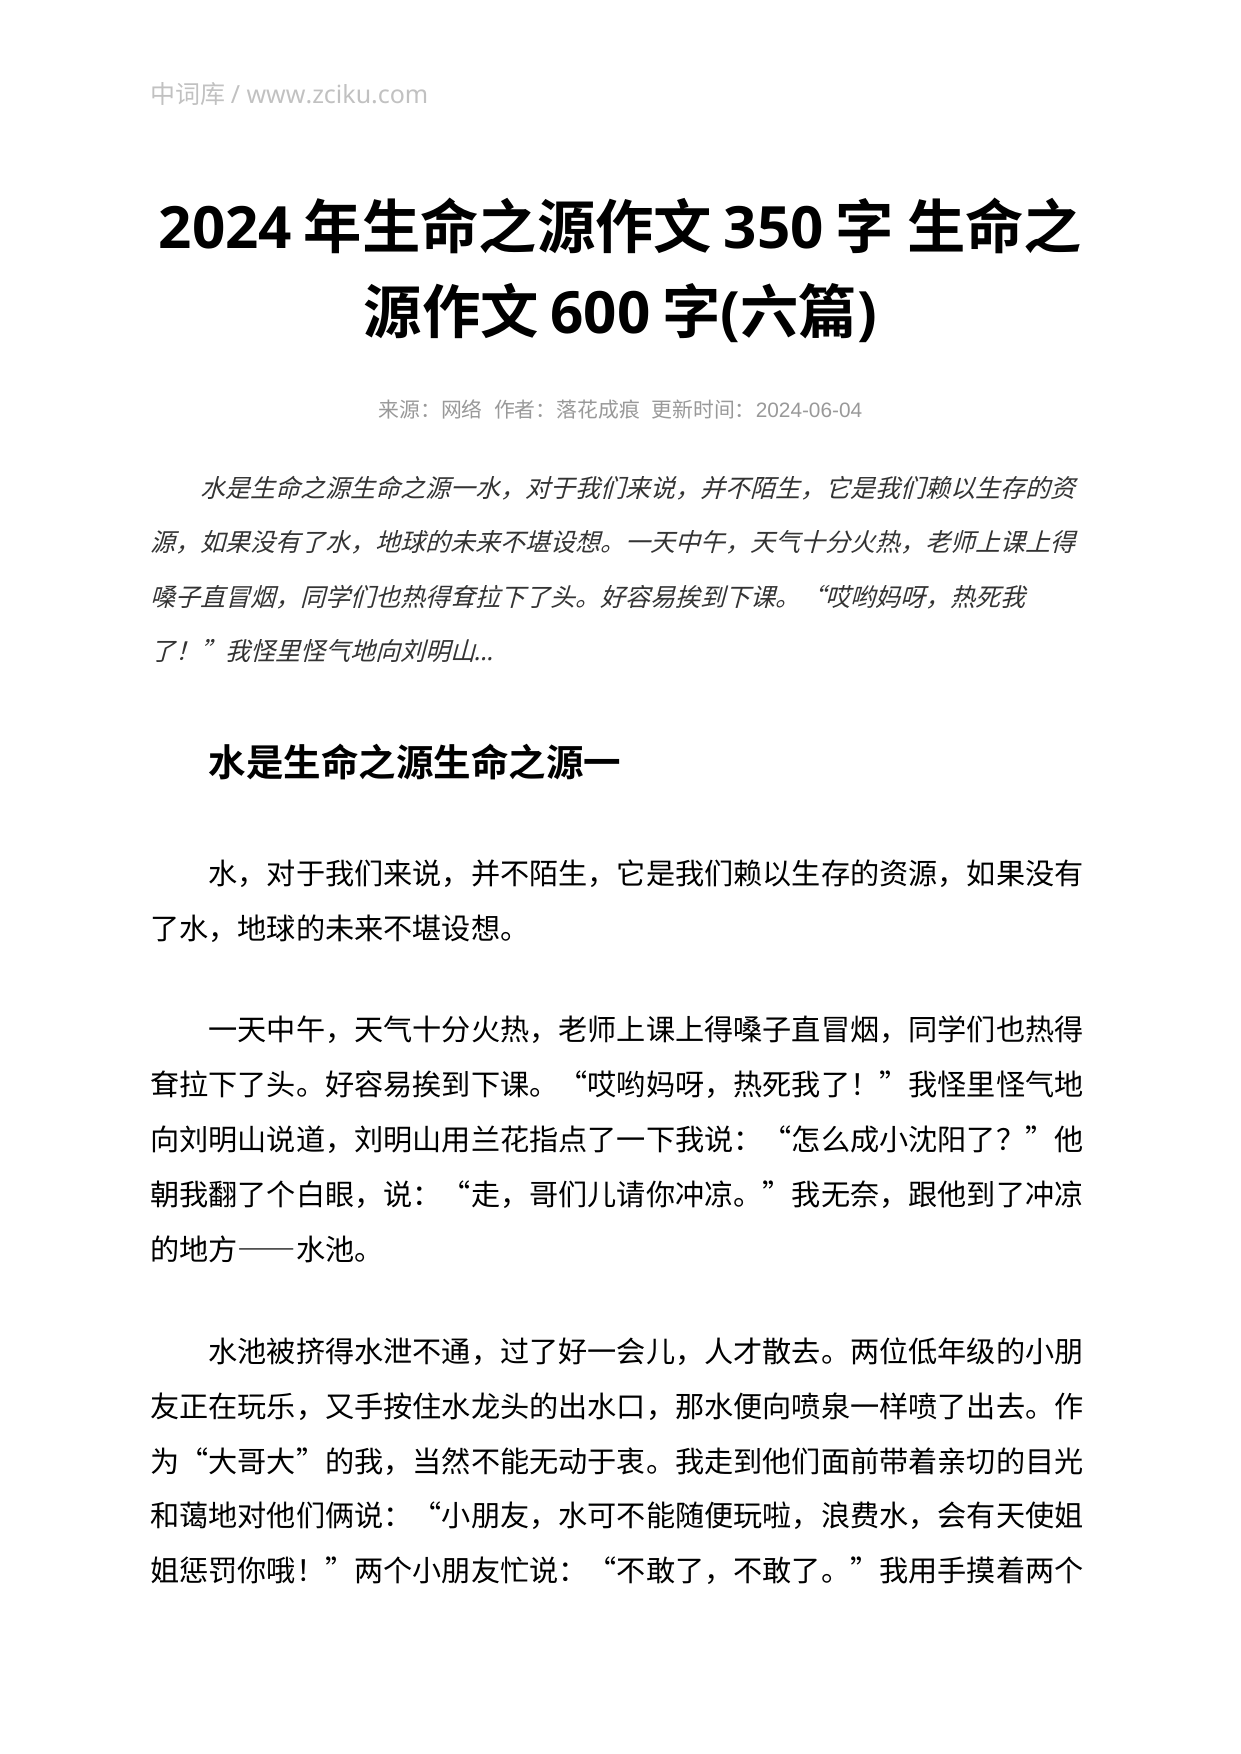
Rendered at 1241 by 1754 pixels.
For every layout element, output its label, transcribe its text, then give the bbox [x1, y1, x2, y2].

text 水是生命之源生命之源一 [150, 733, 1090, 787]
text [150, 1328, 1090, 1590]
subtitle 2024年生命之源作文350字 生命之源作文600字(六篇) [150, 181, 1090, 351]
text 一天中午，天气十分火热，老师上课上得嗓子直冒烟，同学们也热得耷拉下了头。好容易挨到下课。“哎哟妈呀，热死我了！”我怪里怪气地向刘明山说道，刘明山用兰花指点了一下我说：“怎么成小沈阳了？”他朝我翻了个白眼，说：“走，哥们儿请你冲凉。”我无奈，跟他到了冲凉的地方——水池。 [150, 1007, 1090, 1269]
text 水是生命之源生命之源一水，对于我们来说，并不陌生，它是我们赖以生存的资源，如果没有了水，地球的未来不堪设想。一天中午，天气十分火热，老师上课上得嗓子直冒烟，同学们也热得耷拉下了头。好容易挨到下课。“哎哟妈呀，热死我了！”我怪里怪气地向刘明山... [150, 468, 1090, 668]
text 水，对于我们来说，并不陌生，它是我们赖以生存的资源，如果没有了水，地球的未来不堪设想。 [150, 850, 1090, 947]
text 来源：网络 作者：落花成痕 更新时间：2024-06-04 [150, 398, 1090, 422]
